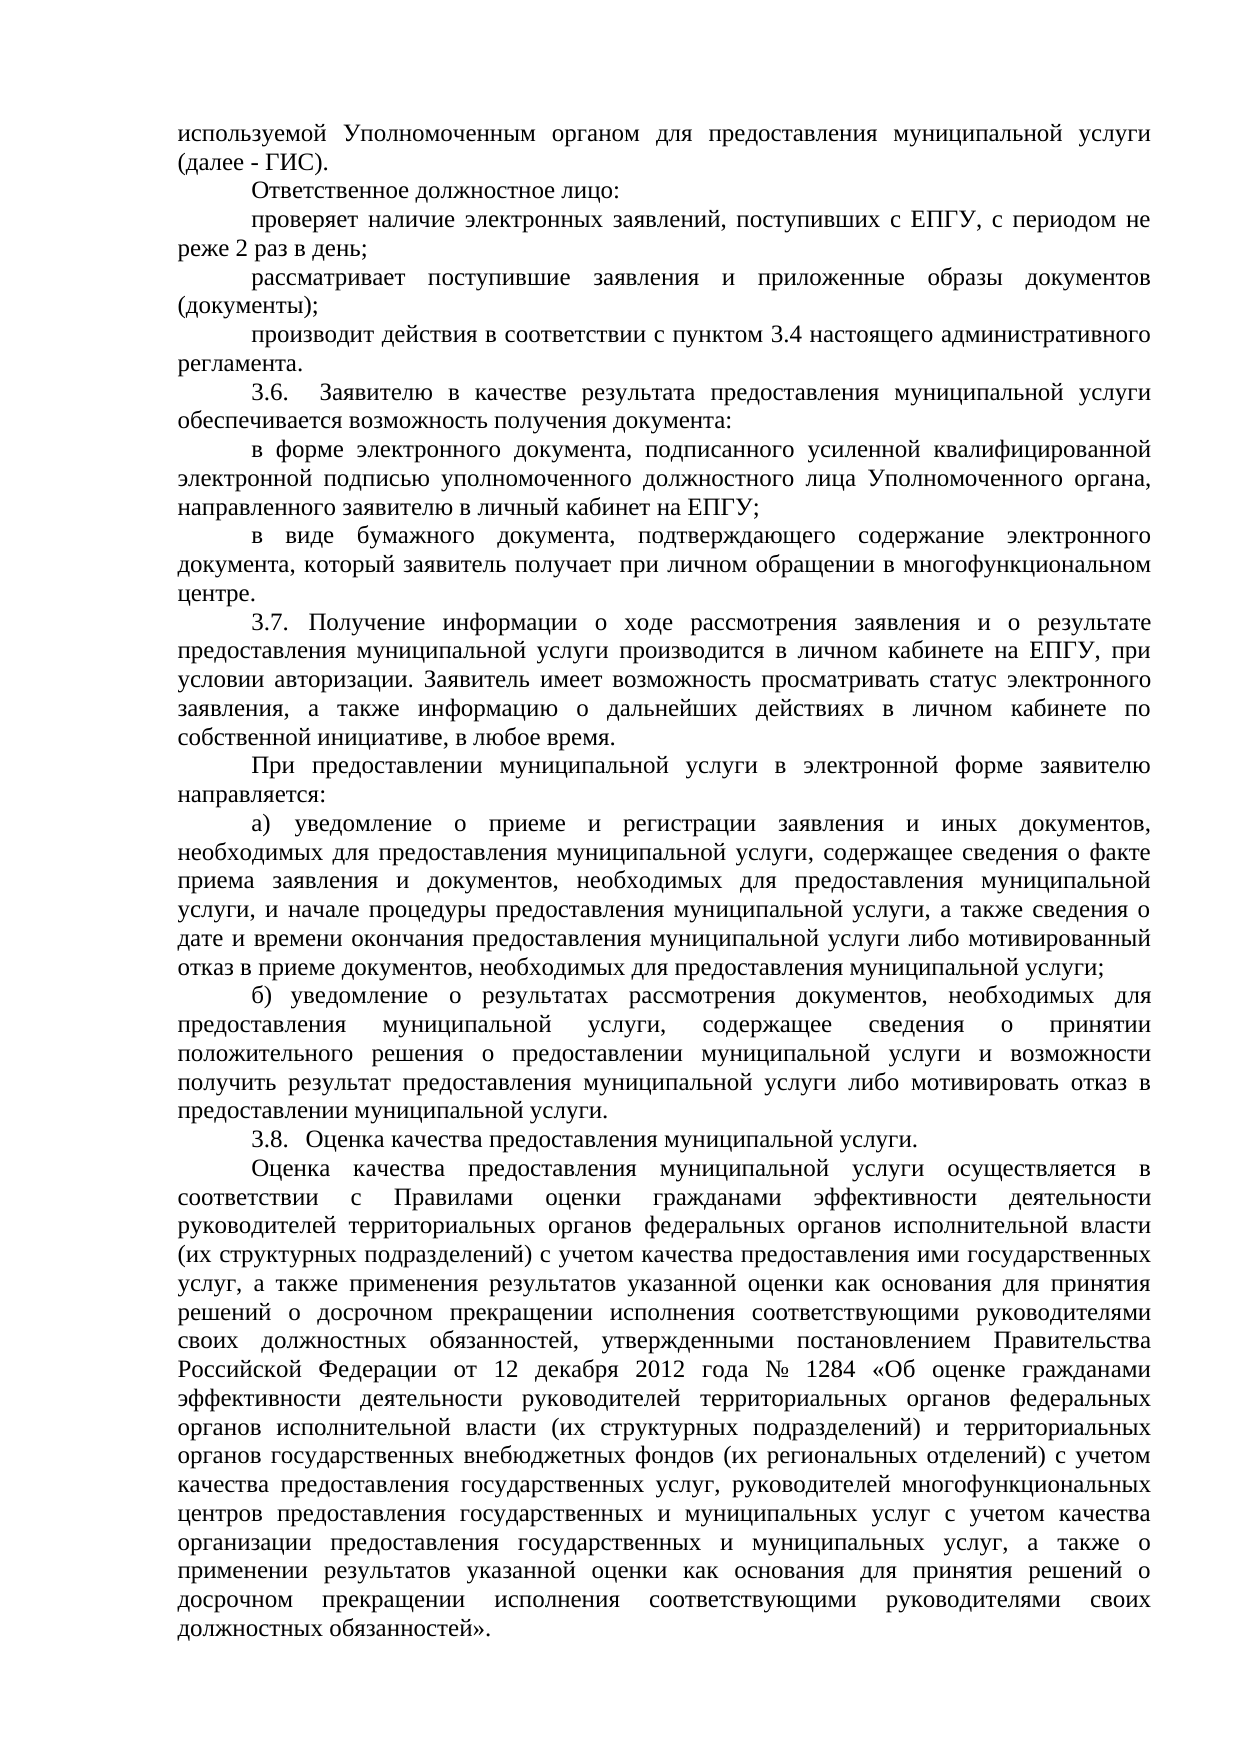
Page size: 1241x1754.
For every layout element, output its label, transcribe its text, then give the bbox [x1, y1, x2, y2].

text в форме электронного документа, подписанного усиленной квалифицированной электронной подписью уполномоченного должностного лица Уполномоченного органа, направленного заявителю в личный кабинет на ЕПГУ; [177, 434, 1152, 521]
text Ответственное должностное лицо: [177, 176, 1152, 204]
text б) уведомление о результатах рассмотрения документов, необходимых для предоставления муниципальной услуги, содержащее сведения о принятии положительного решения о предоставлении муниципальной услуги и возможности получить результат предоставления муниципальной услуги либо мотивировать отказ в предоставлении муниципальной услуги. [177, 981, 1152, 1124]
text а) уведомление о приеме и регистрации заявления и иных документов, необходимых для предоставления муниципальной услуги, содержащее сведения о факте приема заявления и документов, необходимых для предоставления муниципальной услуги, и начале процедуры предоставления муниципальной услуги, а также сведения о дате и времени окончания предоставления муниципальной услуги либо мотивированный отказ в приеме документов, необходимых для предоставления муниципальной услуги; [177, 808, 1152, 981]
list Получение информации о ходе рассмотрения заявления и о результате предоставления муниципальной услуги производится в личном кабинете на ЕПГУ, при условии авторизации. Заявитель имеет возможность просматривать статус электронного заявления, а также информацию о дальнейших действиях в личном кабинете по собственной инициативе, в любое время. [177, 607, 1152, 751]
list Заявителю в качестве результата предоставления муниципальной услуги обеспечивается возможность получения документа: [177, 377, 1152, 434]
text Оценка качества предоставления муниципальной услуги осуществляется в соответствии с Правилами оценки гражданами эффективности деятельности руководителей территориальных органов федеральных органов исполнительной власти (их структурных подразделений) с учетом качества предоставления ими государственных услуг, а также применения результатов указанной оценки как основания для принятия решений о досрочном прекращении исполнения соответствующими руководителями своих должностных обязанностей, утвержденными постановлением Правительства Российской Федерации от 12 декабря 2012 года № 1284 «Об оценке гражданами эффективности деятельности руководителей территориальных органов федеральных органов исполнительной власти (их структурных подразделений) и территориальных органов государственных внебюджетных фондов (их региональных отделений) с учетом качества предоставления государственных услуг, руководителей многофункциональных центров предоставления государственных и муниципальных услуг с учетом качества организации предоставления государственных и муниципальных услуг, а также о применении результатов указанной оценки как основания для принятия решений о досрочном прекращении исполнения соответствующими руководителями своих должностных обязанностей». [177, 1153, 1152, 1642]
text в виде бумажного документа, подтверждающего содержание электронного документа, который заявитель получает при личном обращении в многофункциональном центре. [177, 521, 1152, 607]
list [177, 118, 1152, 176]
text рассматривает поступившие заявления и приложенные образы документов (документы); [177, 262, 1152, 319]
text производит действия в соответствии с пунктом 3.4 настоящего административного регламента. [177, 319, 1152, 377]
list Оценка качества предоставления муниципальной услуги. [177, 1124, 1152, 1153]
text При предоставлении муниципальной услуги в электронной форме заявителю направляется: [177, 751, 1152, 808]
text проверяет наличие электронных заявлений, поступивших с ЕПГУ, с периодом не реже 2 раз в день; [177, 204, 1152, 262]
